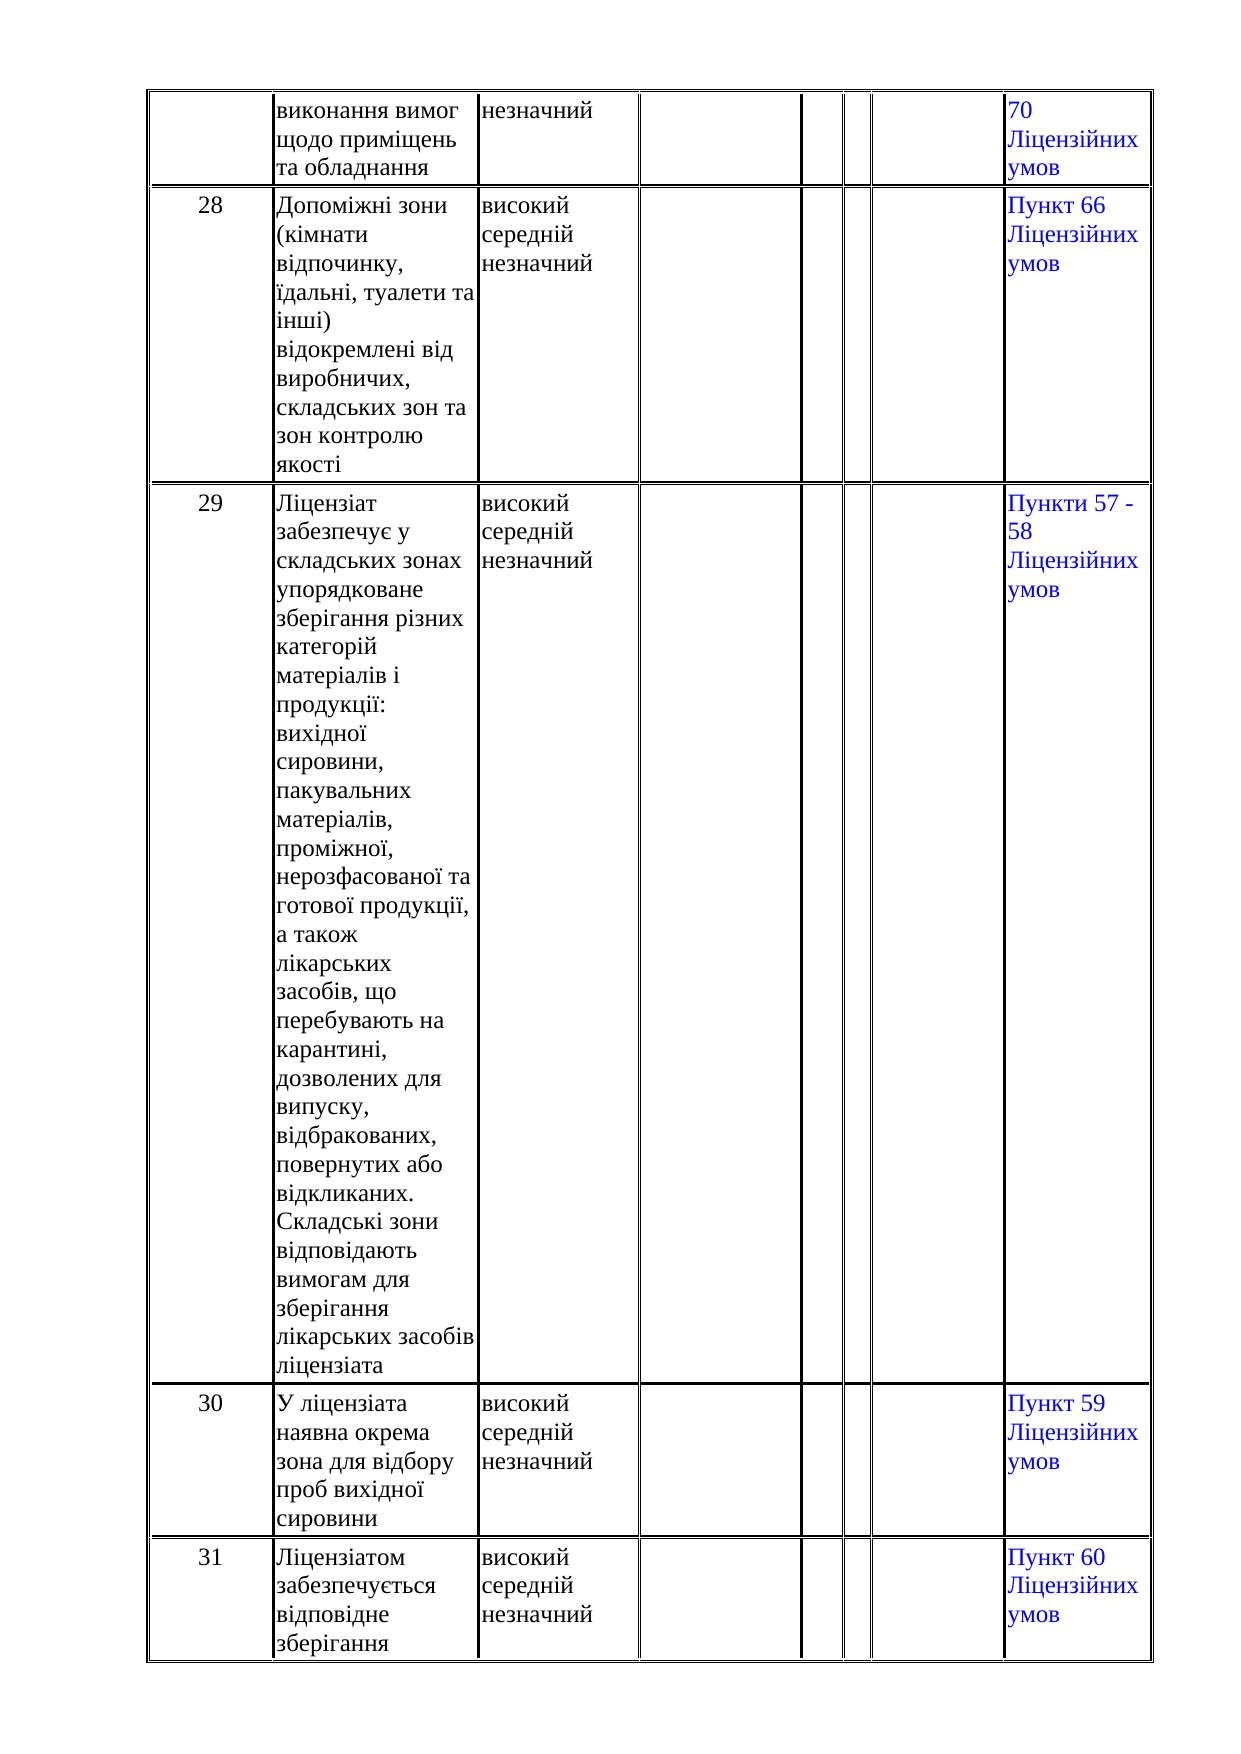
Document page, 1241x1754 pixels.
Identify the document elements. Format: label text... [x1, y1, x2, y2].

table_cell [844, 1539, 872, 1660]
table_cell Допоміжні зони (кімнати відпочинку, їдальні, туалети та інші) відокремлені від виробничих, складських зон та зон контролю якості [275, 188, 477, 481]
table_cell 31 [150, 1535, 273, 1660]
table_cell [845, 1385, 870, 1535]
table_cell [273, 1539, 478, 1660]
table_cell [801, 92, 844, 184]
table_cell [641, 1385, 800, 1535]
table_cell високий середній незначний [480, 1385, 638, 1535]
table_cell [641, 485, 800, 1382]
table_cell високий середній незначний [480, 188, 638, 481]
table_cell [478, 1539, 640, 1660]
table_cell 30 [150, 1382, 272, 1535]
table_cell [641, 188, 800, 481]
table_cell Ліцензіат забезпечує у складських зонах упорядковане зберігання різних категорій матеріалів і продукції: вихідної сировини, пакувальних матеріалів, проміжної, нерозфасованої та готової продукції, а також лікарських засобів, що перебувають на карантині, дозволених для випуску, відбракованих, повернутих або відкликаних. Складські зони відповідають вимогам для зберігання лікарських засобів ліцензіата [275, 485, 477, 1382]
table_cell [872, 90, 1004, 184]
table_cell Пункт 66 Ліцензійних умов [1006, 184, 1151, 481]
table_cell [640, 92, 801, 184]
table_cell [273, 92, 478, 184]
table_cell 27 [150, 90, 273, 184]
table_cell [844, 92, 872, 184]
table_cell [1004, 1535, 1151, 1660]
table_cell 29 [150, 481, 272, 1382]
table_cell Пункти 57 - 58 Ліцензійних умов [1006, 481, 1151, 1382]
table_cell [872, 1539, 1004, 1660]
table_cell [803, 485, 842, 1382]
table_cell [478, 92, 640, 184]
table_cell [873, 188, 1003, 481]
table_cell високий середній незначний [480, 485, 638, 1382]
table_cell [873, 1385, 1003, 1535]
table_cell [1004, 92, 1150, 184]
table_cell [845, 485, 870, 1382]
table_cell Пункт 59 Ліцензійних умов [1006, 1382, 1150, 1535]
table_cell [873, 485, 1003, 1382]
table_cell [801, 1539, 844, 1660]
table_cell [640, 1539, 801, 1660]
table_cell [845, 188, 870, 481]
table_cell [803, 188, 842, 481]
table_cell 28 [150, 184, 272, 481]
table_cell У ліцензіата наявна окрема зона для відбору проб вихідної сировини [275, 1385, 477, 1535]
table_cell [803, 1385, 842, 1535]
